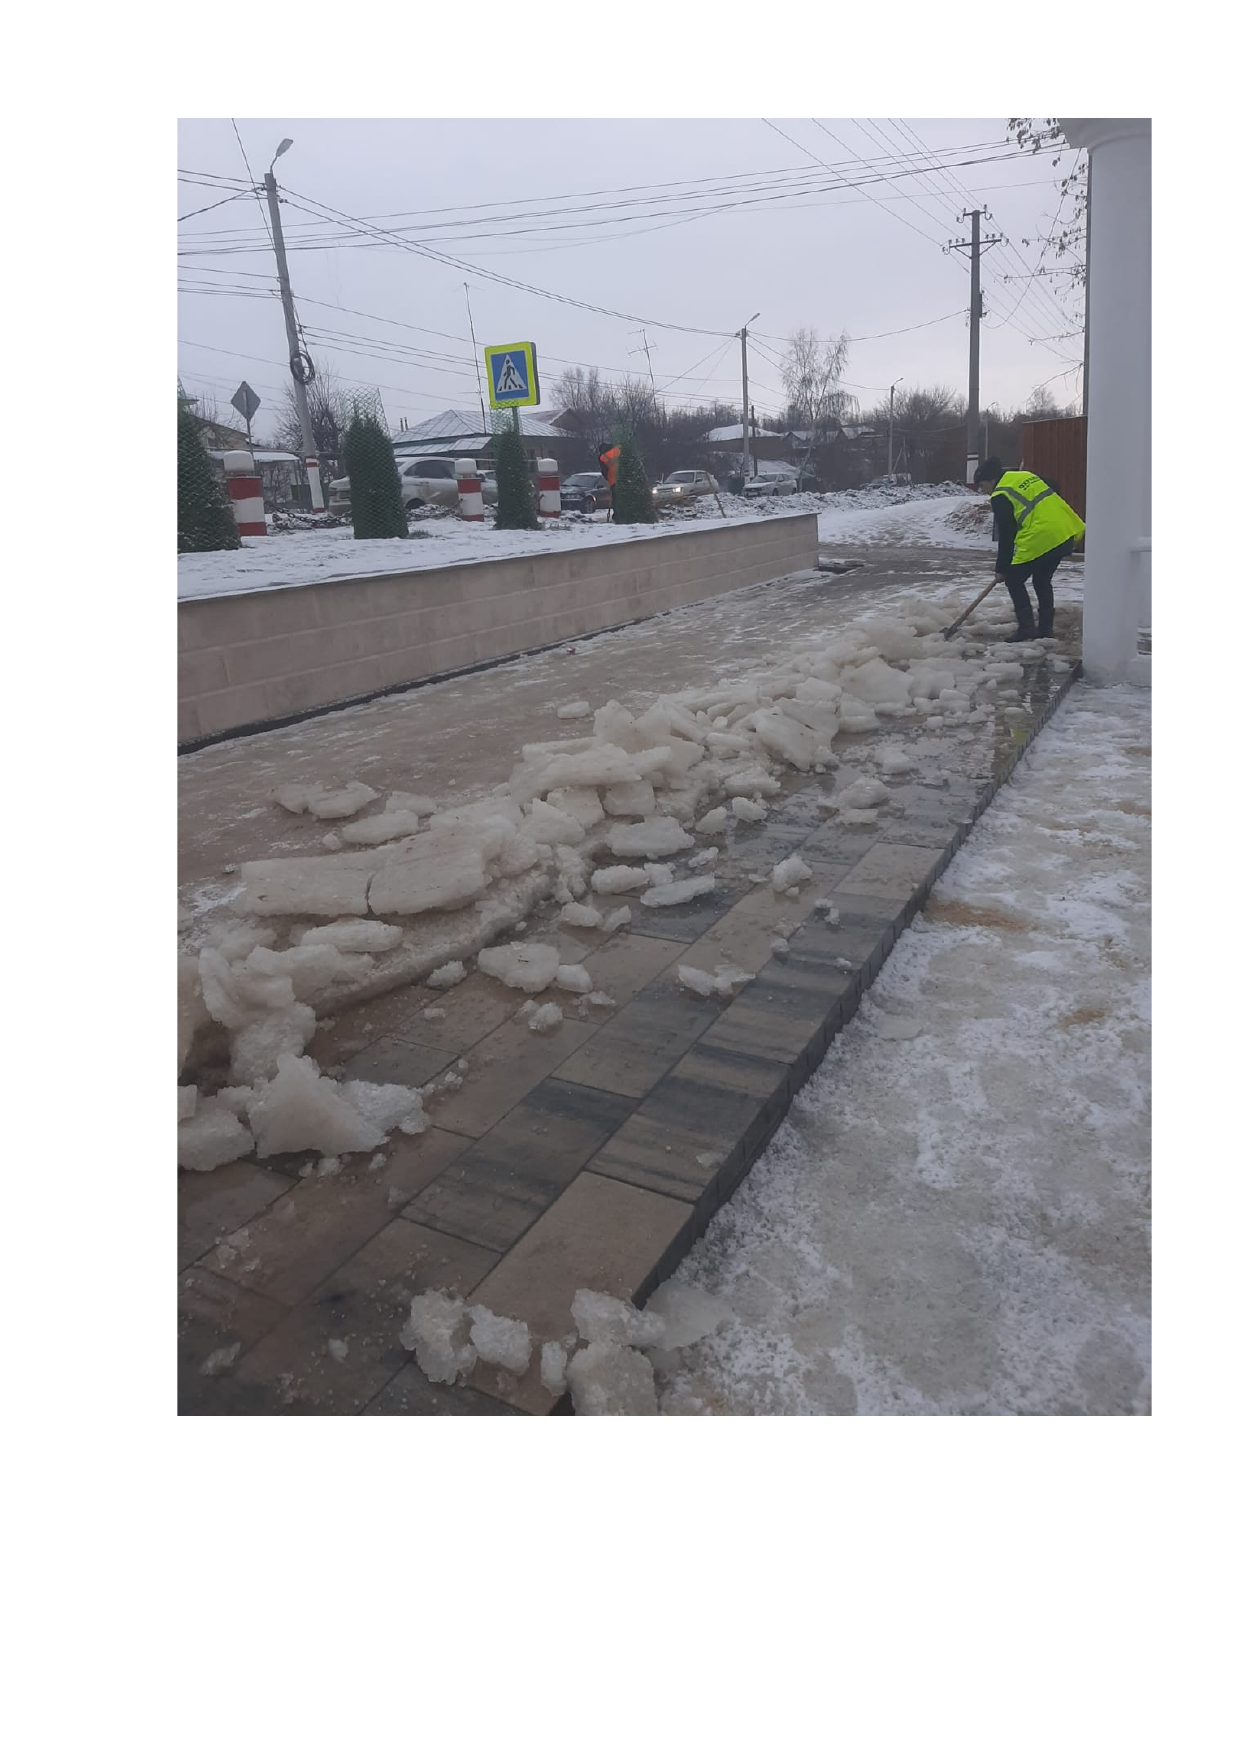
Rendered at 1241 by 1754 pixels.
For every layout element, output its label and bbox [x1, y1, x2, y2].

picture [177, 118, 1152, 1416]
